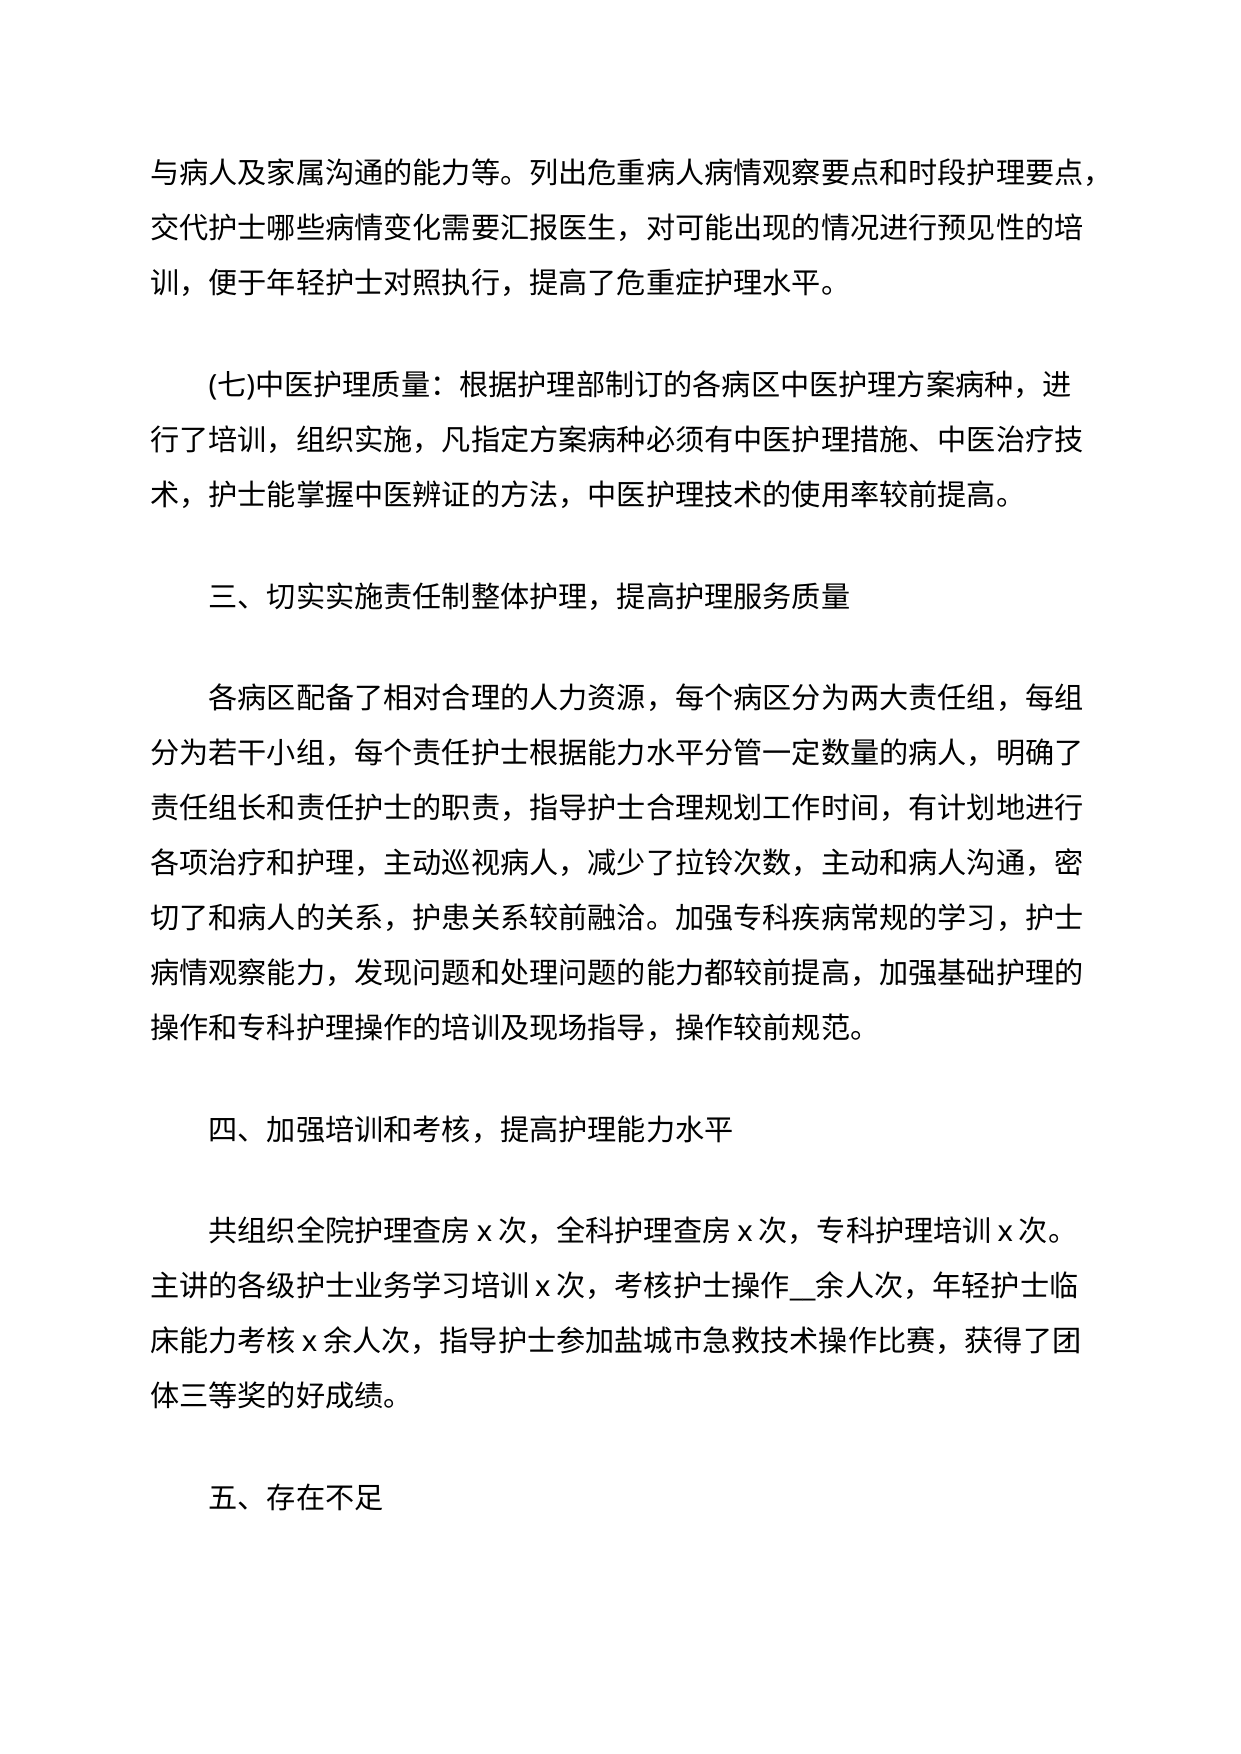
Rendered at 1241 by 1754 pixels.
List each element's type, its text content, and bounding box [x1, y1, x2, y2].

text 各病区配备了相对合理的人力资源，每个病区分为两大责任组，每组分为若干小组，每个责任护士根据能力水平分管一定数量的病人，明确了责任组长和责任护士的职责，指导护士合理规划工作时间，有计划地进行各项治疗和护理，主动巡视病人，减少了拉铃次数，主动和病人沟通，密切了和病人的关系，护患关系较前融洽。加强专科疾病常规的学习，护士病情观察能力，发现问题和处理问题的能力都较前提高，加强基础护理的操作和专科护理操作的培训及现场指导，操作较前规范。 [150, 675, 1090, 1047]
text 四、加强培训和考核，提高护理能力水平 [150, 1106, 1090, 1148]
text 三、切实实施责任制整体护理，提高护理服务质量 [150, 573, 1090, 616]
text 共组织全院护理查房x次，全科护理查房x次，专科护理培训x次。主讲的各级护士业务学习培训x次，考核护士操作__余人次，年轻护士临床能力考核x余人次，指导护士参加盐城市急救技术操作比赛，获得了团体三等奖的好成绩。 [150, 1208, 1090, 1415]
text 五、存在不足 [150, 1475, 1090, 1517]
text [150, 150, 1090, 302]
text (七)中医护理质量：根据护理部制订的各病区中医护理方案病种，进行了培训，组织实施，凡指定方案病种必须有中医护理措施、中医治疗技术，护士能掌握中医辨证的方法，中医护理技术的使用率较前提高。 [150, 362, 1090, 514]
